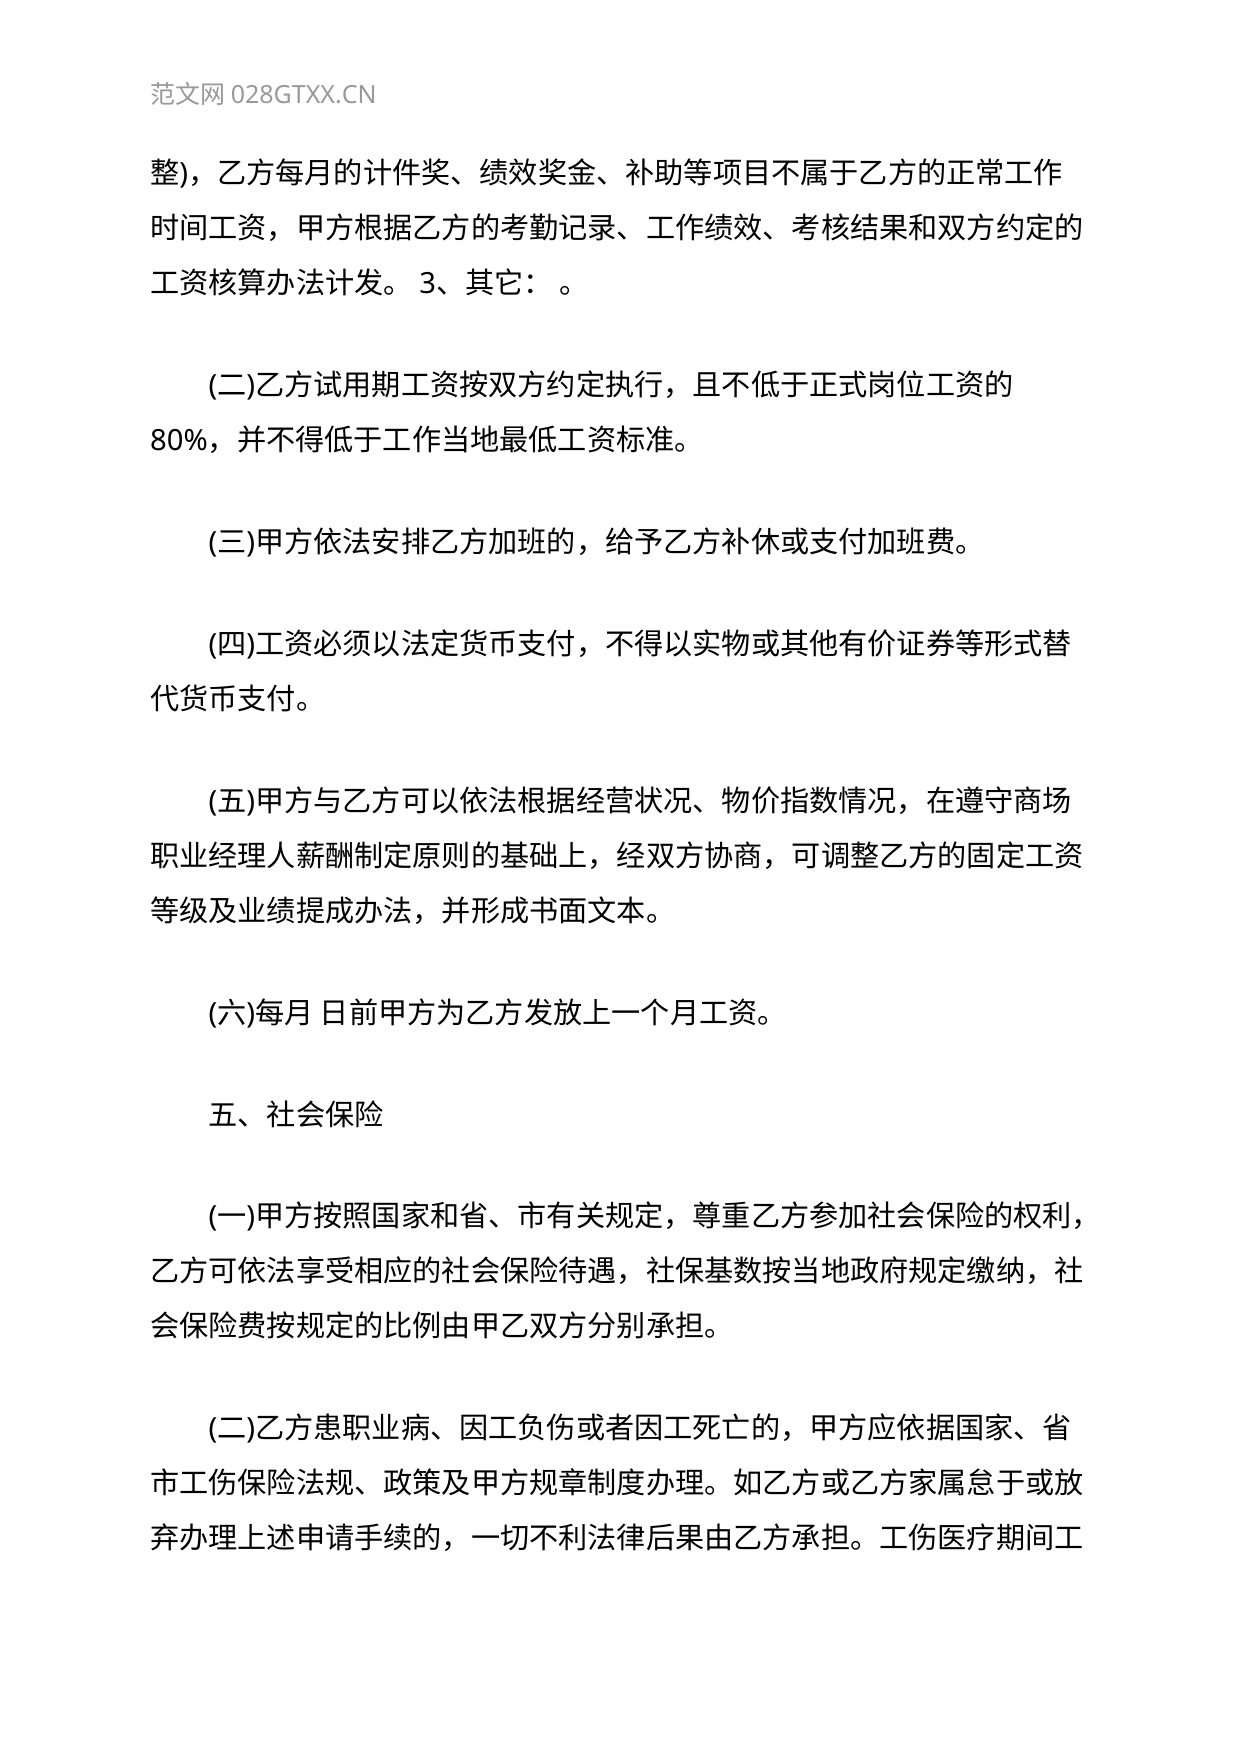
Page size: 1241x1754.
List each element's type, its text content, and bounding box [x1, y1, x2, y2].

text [150, 1405, 1090, 1557]
text (三)甲方依法安排乙方加班的，给予乙方补休或支付加班费。 [150, 519, 1090, 561]
text (二)乙方试用期工资按双方约定执行，且不低于正式岗位工资的80%，并不得低于工作当地最低工资标准。 [150, 362, 1090, 459]
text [150, 150, 1090, 302]
text (六)每月 日前甲方为乙方发放上一个月工资。 [150, 989, 1090, 1032]
text (一)甲方按照国家和省、市有关规定，尊重乙方参加社会保险的权利，乙方可依法享受相应的社会保险待遇，社保基数按当地政府规定缴纳，社会保险费按规定的比例由甲乙双方分别承担。 [150, 1193, 1090, 1345]
text (五)甲方与乙方可以依法根据经营状况、物价指数情况，在遵守商场职业经理人薪酬制定原则的基础上，经双方协商，可调整乙方的固定工资等级及业绩提成办法，并形成书面文本。 [150, 778, 1090, 930]
text 五、社会保险 [150, 1091, 1090, 1133]
text (四)工资必须以法定货币支付，不得以实物或其他有价证券等形式替代货币支付。 [150, 621, 1090, 718]
